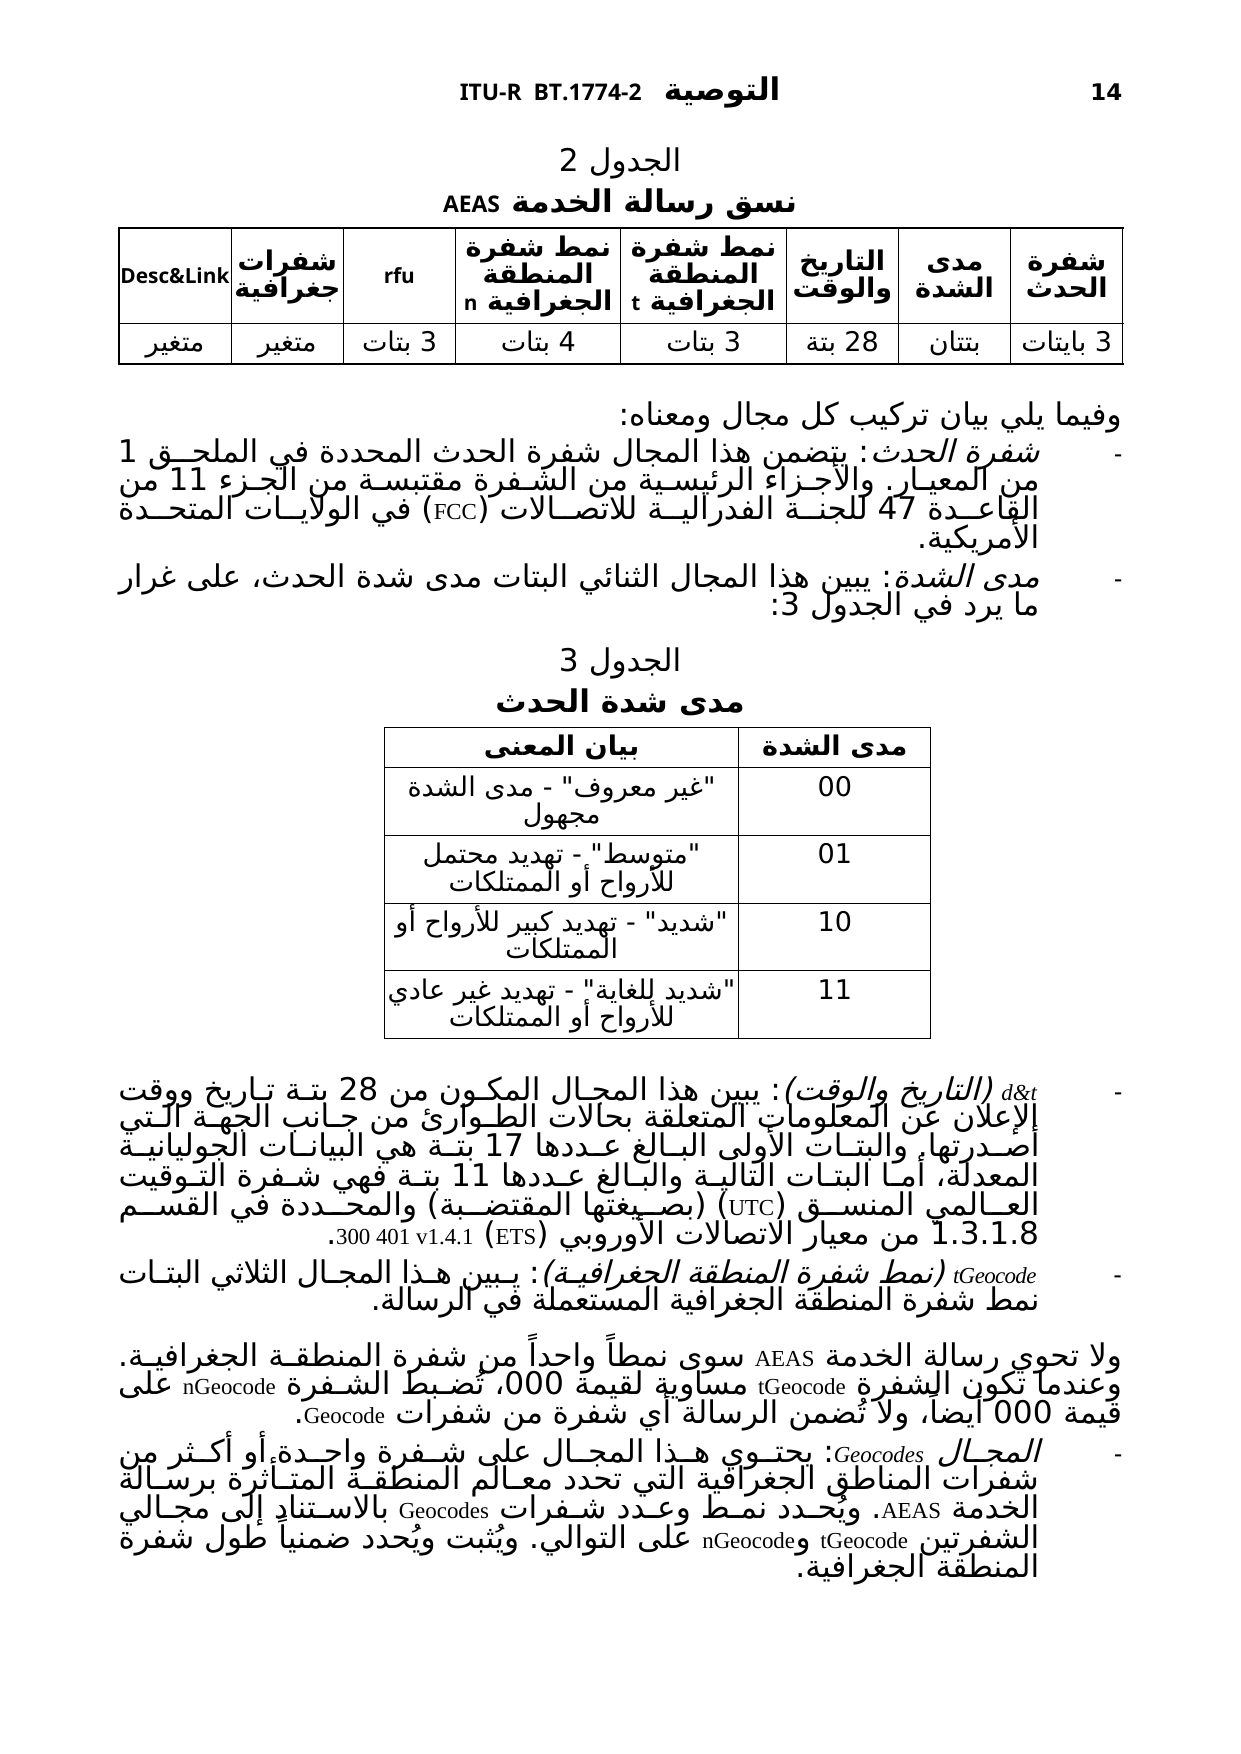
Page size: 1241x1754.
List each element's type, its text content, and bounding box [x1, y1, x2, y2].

table_header شفرة الحدث [1011, 229, 1122, 322]
text d&t (التاريخ والوقت): يبين هذا المجال المكون من 28 بتة تاريخ ووقت الإعلان عن المعلومات المتعلقة بحالات الطوارئ من جانب الجهة التي أصدرتها. والبتات الأولى البالغ عددها 17 بتة هي البيانات الجوليانية المعدلة، أما البتات التالية والبالغ عددها 11 بتة فهي شفرة التوقيت العالمي المنسق (UTC) (بصيغتها المقتضبة) والمحددة في القسم 1.3.1.8 من معيار الاتصالات الأوروبي (ETS) 300 401 v1.4.1. [118, 1077, 1122, 1252]
table_cell "شديد" - تهديد كبير للأرواح أو الممتلكات [385, 904, 738, 970]
table_cell "غير معروف" - مدى الشدة مجهول [385, 768, 738, 835]
table_cell 00 [739, 768, 930, 835]
table_cell 3 بتات [621, 324, 786, 363]
table_header نمط شفرة المنطقة الجغرافية n [456, 229, 620, 322]
table_header بيان المعنى [385, 728, 738, 767]
title وفيما يلي بيان تركيب كل مجال ومعناه: [118, 402, 1122, 431]
table_header مدى الشدة [739, 728, 930, 767]
text ولا تحوي رسالة الخدمة AEAS سوى نمطاً واحداً من شفرة المنطقة الجغرافية. وعندما تكون الشفرة tGeocode مساوية لقيمة 000، تُضبط الشفرة nGeocode على قيمة 000 أيضاً، ولا تُضمن الرسالة أي شفرة من شفرات Geocode. [118, 1343, 1122, 1431]
text المجال Geocodes: يحتوي هذا المجال على شفرة واحدة أو أكثر من شفرات المناطق الجغرافية التي تحدد معالم المنطقة المتأثرة برسالة الخدمة AEAS. ويُحدد نمط وعدد شفرات Geocodes بالاستناد إلى مجالي الشفرتين tGeocode وnGeocode على التوالي. ويُثبت ويُحدد ضمنياً طول شفرة المنطقة الجغرافية. [118, 1439, 1122, 1584]
table_cell 01 [739, 836, 930, 903]
text tGeocode (نمط شفرة المنطقة الجغرافية): يبين هذا المجال الثلاثي البتات نمط شفرة المنطقة الجغرافية المستعملة في الرسالة. [118, 1260, 1122, 1318]
table_cell 4 بتات [456, 324, 620, 363]
title نسق رسالة الخدمة AEAS [118, 189, 1122, 218]
table_cell 3 بايتات [1011, 324, 1122, 363]
text شفرة الحدث: يتضمن هذا المجال شفرة الحدث المحددة في الملحق 1 من المعيار. والأجزاء الرئيسية من الشفرة مقتبسة من الجزء 11 من القاعدة 47 للجنة الفدرالية للاتصالات (FCC) في الولايات المتحدة الأمريكية. [118, 439, 1122, 556]
table_cell 11 [739, 971, 930, 1038]
table_cell "شديد للغاية" - تهديد غير عادي للأرواح أو الممتلكات [385, 971, 738, 1038]
text مدى الشدة: يبين هذا المجال الثنائي البتات مدى شدة الحدث، على غرار ما يرد في الجدول 3: [118, 564, 1122, 623]
text الجدول 2 [118, 148, 1122, 177]
table_header التاريخ والوقت [787, 229, 898, 322]
table_header مدى الشدة [899, 229, 1010, 322]
table_header Desc&Link [120, 229, 231, 322]
table_cell 3 بتات [344, 324, 455, 363]
table_header شفرات جغرافية [232, 229, 343, 322]
table_cell "متوسط" - تهديد محتمل للأرواح أو الممتلكات [385, 836, 738, 903]
text الجدول 3 [118, 648, 1122, 677]
table_cell 10 [739, 904, 930, 970]
title مدى شدة الحدث [118, 689, 1122, 718]
table_header rfu [344, 229, 455, 322]
table_header نمط شفرة المنطقة الجغرافية t [621, 229, 786, 322]
table_cell متغير [120, 324, 231, 363]
table_cell متغير [232, 324, 343, 363]
table_cell 28 بتة [787, 324, 898, 363]
table_cell بتتان [899, 324, 1010, 363]
